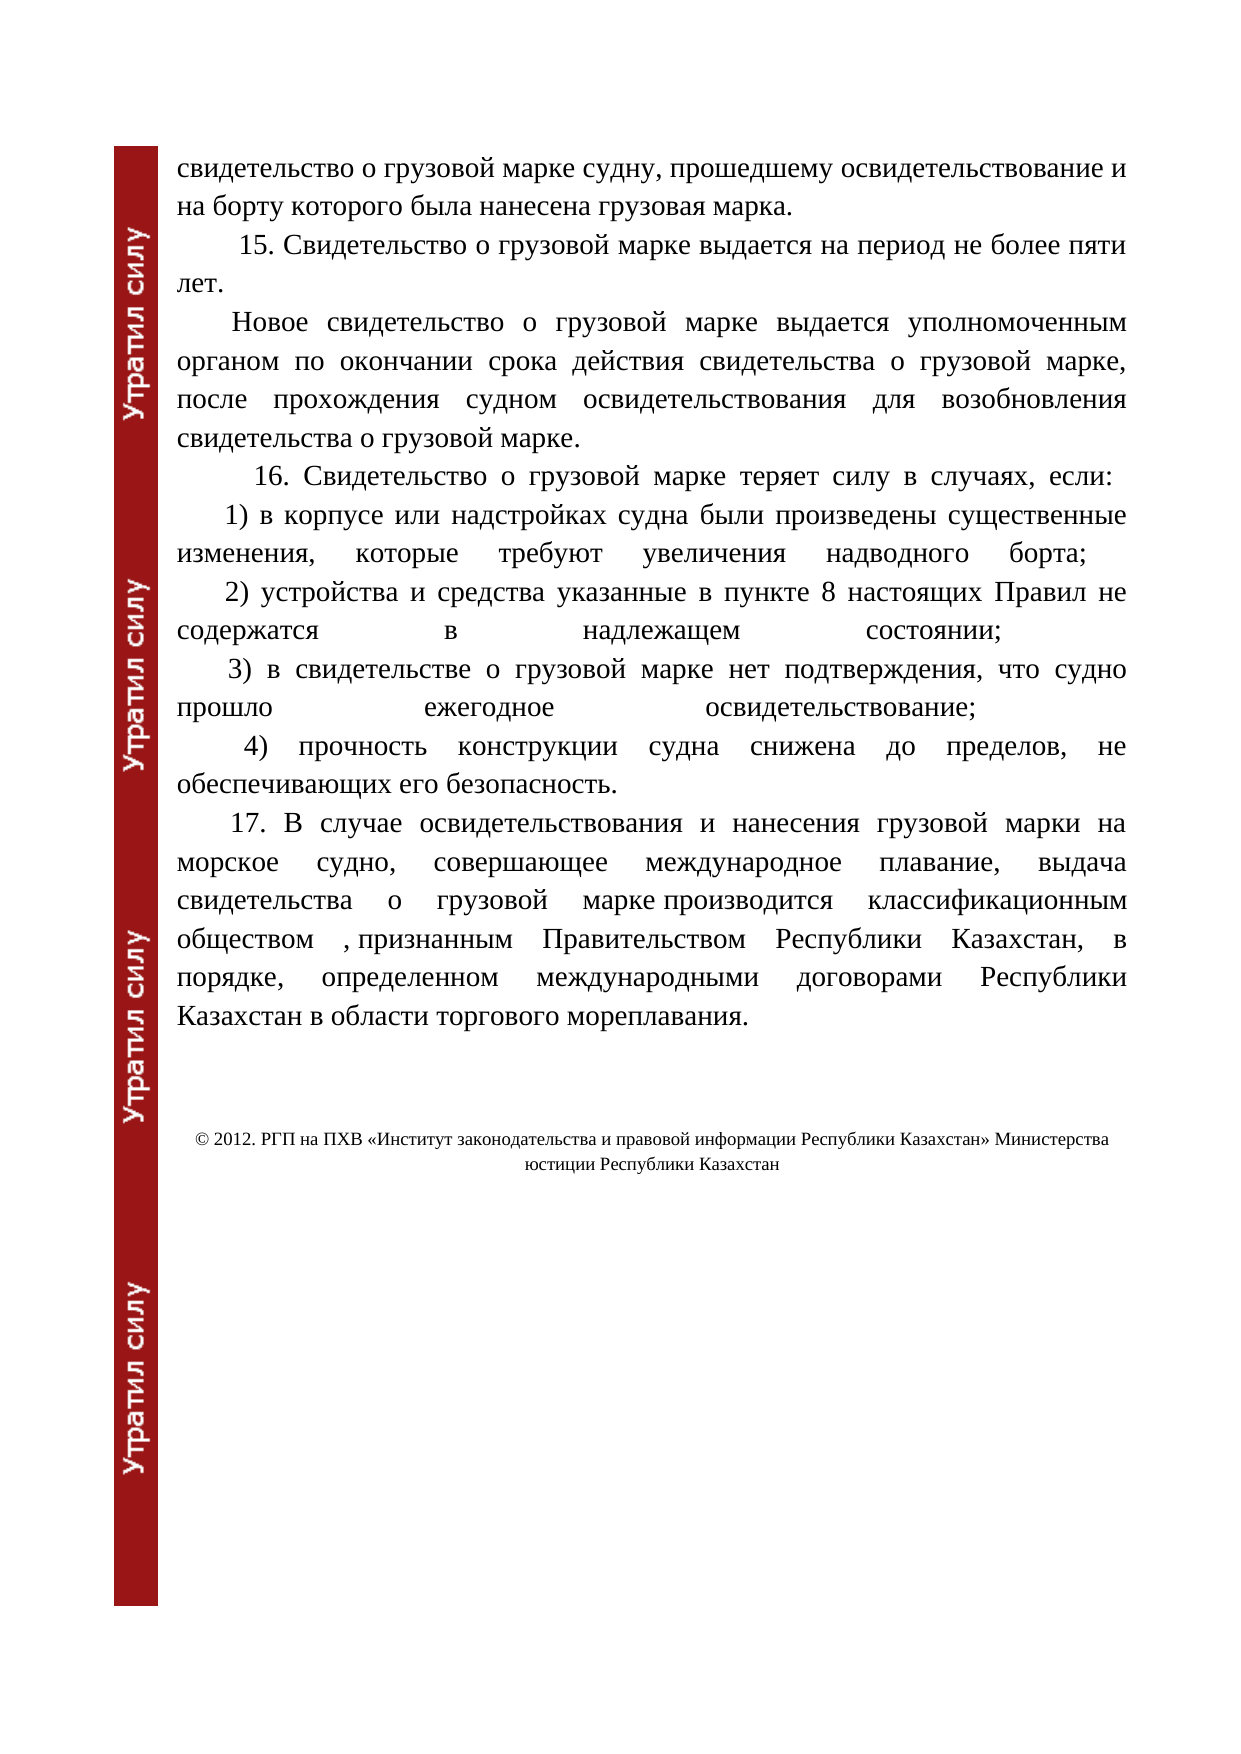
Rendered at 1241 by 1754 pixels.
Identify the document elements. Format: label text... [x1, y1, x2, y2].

text © 2012. РГП на ПХВ «Институт законодательства и правовой информации Республики Казахстан» Министерства юстиции Республики Казахстан [112, 1128, 1128, 1174]
picture [114, 453, 158, 458]
picture [114, 1174, 158, 1606]
text 17. В случае освидетельствования и нанесения грузовой марки на морское судно, совершающее международное плавание, выдача свидетельства о грузовой марке производится классификационным обществом , признанным Правительством Республики Казахстан, в порядке, определенном международными договорами Республики Казахстан в области торгового мореплавания. [112, 805, 1128, 1031]
text 16. Свидетельство о грузовой марке теряет силу в случаях, если: 1) в корпусе или надстройках судна были произведены существенные изменения, которые требуют увеличения надводного борта; 2) устройства и средства указанные в пункте 8 настоящих Правил не содержатся в надлежащем состоянии; 3) в свидетельстве о грузовой марке нет подтверждения, что судно прошло ежегодное освидетельствование; 4) прочность конструкции судна снижена до пределов, не обеспечивающих его безопасность. [112, 458, 1128, 800]
picture [114, 800, 158, 805]
text 15. Свидетельство о грузовой марке выдается на период не более пяти лет. Новое свидетельство о грузовой марке выдается уполномоченным органом по окончании срока действия свидетельства о грузовой марке, после прохождения судном освидетельствования для возобновления свидетельства о грузовой марке. [112, 227, 1128, 453]
picture [114, 146, 158, 150]
picture [114, 222, 158, 227]
picture [114, 1031, 158, 1128]
